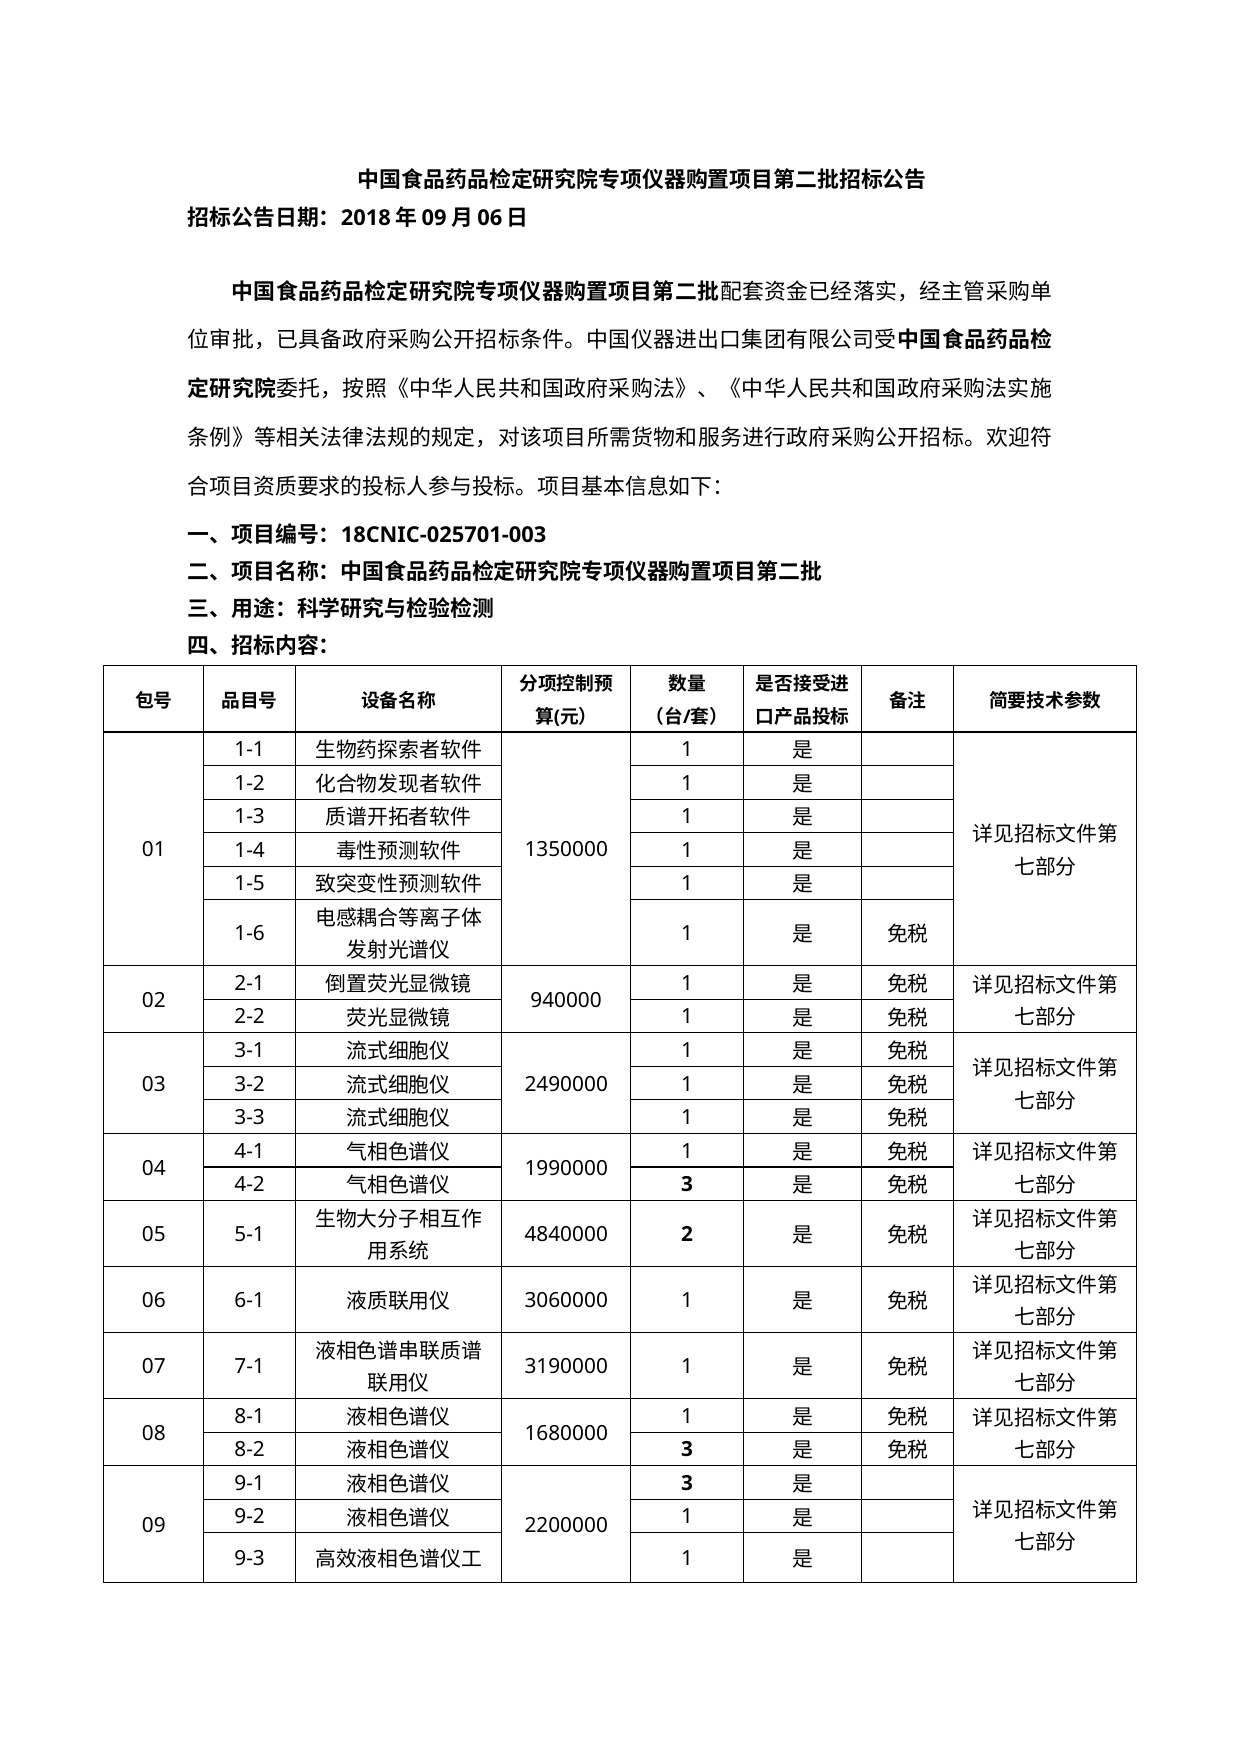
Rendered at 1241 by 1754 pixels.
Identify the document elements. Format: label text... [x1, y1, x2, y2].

table_cell 05 [104, 1201, 203, 1266]
table_header 是否接受进口产品投标 [744, 666, 861, 731]
table_cell 液相色谱仪 [296, 1399, 501, 1432]
table_cell 是 [744, 733, 861, 765]
table_cell 3 [631, 1466, 743, 1499]
table_cell 免税 [862, 1134, 953, 1166]
text 招标公告日期：2018年09月06日 [187, 199, 1053, 232]
table_cell 1 [631, 800, 743, 832]
table_cell 免税 [862, 1033, 953, 1066]
table_cell 倒置荧光显微镜 [296, 966, 501, 999]
table_cell 是 [744, 766, 861, 798]
table_cell 是 [744, 1201, 861, 1266]
table_cell 07 [104, 1333, 203, 1398]
table_cell 免税 [862, 1399, 953, 1432]
table_cell 免税 [862, 1100, 953, 1133]
table_header 备注 [862, 666, 953, 731]
table_cell 致突变性预测软件 [296, 867, 501, 899]
table_cell 1 [631, 833, 743, 866]
table_cell 液相色谱仪 [296, 1433, 501, 1465]
table_cell 免税 [862, 900, 953, 965]
table_cell 9-3 [204, 1533, 295, 1582]
table_cell 生物大分子相互作用系统 [296, 1201, 501, 1266]
table_cell 高效液相色谱仪工作站软件 [296, 1533, 501, 1582]
table_cell 详见招标文件第七部分 [954, 966, 1136, 1032]
table_cell 1-5 [204, 867, 295, 899]
table_cell 详见招标文件第七部分 [954, 1399, 1136, 1465]
table_cell 02 [104, 966, 203, 1032]
table_cell 09 [104, 1466, 203, 1582]
table_cell 流式细胞仪 [296, 1033, 501, 1066]
table_cell 免税 [862, 1201, 953, 1266]
table_header 简要技术参数 [954, 666, 1136, 731]
table_cell 7-1 [204, 1333, 295, 1398]
table_cell 液相色谱串联质谱联用仪 [296, 1333, 501, 1398]
table_cell 3190000 [502, 1333, 630, 1398]
table_cell 1 [631, 1100, 743, 1133]
table_cell 是 [744, 900, 861, 965]
table_cell 940000 [502, 966, 630, 1032]
table_cell 9-1 [204, 1466, 295, 1499]
table_cell 流式细胞仪 [296, 1100, 501, 1133]
table_cell [862, 733, 953, 765]
table_cell 01 [104, 733, 203, 965]
table_cell [862, 766, 953, 798]
table_cell 1 [631, 1500, 743, 1532]
table_cell 详见招标文件第七部分 [954, 1466, 1136, 1582]
table_cell 1 [631, 867, 743, 899]
table_cell 1 [631, 966, 743, 999]
table_cell 1350000 [502, 733, 630, 965]
table_cell 荧光显微镜 [296, 1000, 501, 1032]
text 二、项目名称：中国食品药品检定研究院专项仪器购置项目第二批 [187, 554, 1053, 586]
table_cell 生物药探索者软件 [296, 733, 501, 765]
text 中国食品药品检定研究院专项仪器购置项目第二批招标公告 [187, 162, 1053, 194]
table_cell 3 [631, 1168, 743, 1200]
table_cell 是 [744, 1433, 861, 1465]
table_cell [862, 867, 953, 899]
table_cell 1 [631, 1333, 743, 1398]
table_cell 3-3 [204, 1100, 295, 1133]
table_cell [862, 1466, 953, 1499]
table_cell 1 [631, 766, 743, 798]
table_cell 是 [744, 1067, 861, 1099]
table_cell 1 [631, 1533, 743, 1582]
table_cell 是 [744, 1033, 861, 1066]
table_cell 免税 [862, 1267, 953, 1332]
table_cell 液质联用仪 [296, 1267, 501, 1332]
table_cell 3 [631, 1433, 743, 1465]
table_cell 免税 [862, 1168, 953, 1200]
text 中国食品药品检定研究院专项仪器购置项目第二批配套资金已经落实，经主管采购单位审批，已具备政府采购公开招标条件。中国仪器进出口集团有限公司受中国食品药品检定研究院委托，按照《中华人民共和国政府采购法》、《中华人民共和国政府采购法实施条例》等相关法律法规的规定，对该项目所需货物和服务进行政府采购公开招标。欢迎符合项目资质要求的投标人参与投标。项目基本信息如下： [187, 273, 1053, 501]
table_cell 1 [631, 733, 743, 765]
table_cell 1 [631, 1399, 743, 1432]
table_cell 免税 [862, 966, 953, 999]
text 一、项目编号：18CNIC-025701-003 [187, 517, 1053, 549]
table_cell 08 [104, 1399, 203, 1465]
table_cell 04 [104, 1134, 203, 1200]
table_cell 1-4 [204, 833, 295, 866]
table_cell 详见招标文件第七部分 [954, 1033, 1136, 1133]
table_cell 2-2 [204, 1000, 295, 1032]
table_cell 液相色谱仪 [296, 1500, 501, 1532]
table_cell 是 [744, 1168, 861, 1200]
table_header 设备名称 [296, 666, 501, 731]
table_cell 8-1 [204, 1399, 295, 1432]
table_cell 1 [631, 1134, 743, 1166]
table_cell 4-2 [204, 1168, 295, 1200]
table_cell 2490000 [502, 1033, 630, 1133]
table_cell 液相色谱仪 [296, 1466, 501, 1499]
table_cell 是 [744, 800, 861, 832]
table_cell 化合物发现者软件 [296, 766, 501, 798]
table_cell 是 [744, 1399, 861, 1432]
table_cell 3-1 [204, 1033, 295, 1066]
table_cell 气相色谱仪 [296, 1134, 501, 1166]
table_cell [862, 800, 953, 832]
table_cell 1-2 [204, 766, 295, 798]
table_cell 03 [104, 1033, 203, 1133]
table_cell [862, 833, 953, 866]
table_cell 1-1 [204, 733, 295, 765]
table_cell 详见招标文件第七部分 [954, 1333, 1136, 1398]
text 四、招标内容： [187, 628, 1053, 661]
table_cell 是 [744, 1134, 861, 1166]
table_cell 免税 [862, 1433, 953, 1465]
table_cell 是 [744, 966, 861, 999]
table_cell 2200000 [502, 1466, 630, 1582]
table_cell 1-6 [204, 900, 295, 965]
table_cell 1 [631, 900, 743, 965]
table_cell 1990000 [502, 1134, 630, 1200]
table_cell 6-1 [204, 1267, 295, 1332]
table_cell 是 [744, 1267, 861, 1332]
table_cell 免税 [862, 1000, 953, 1032]
table_cell 2 [631, 1201, 743, 1266]
table_cell 8-2 [204, 1433, 295, 1465]
table_cell 是 [744, 867, 861, 899]
table_cell 是 [744, 1500, 861, 1532]
table_cell 详见招标文件第七部分 [954, 733, 1136, 965]
table_cell 质谱开拓者软件 [296, 800, 501, 832]
table_cell 详见招标文件第七部分 [954, 1201, 1136, 1266]
table_cell 气相色谱仪 [296, 1168, 501, 1200]
table_cell 是 [744, 1466, 861, 1499]
table_header 数量 （台/套） [631, 666, 743, 731]
table_cell 1 [631, 1033, 743, 1066]
table_cell 1 [631, 1000, 743, 1032]
table_cell 是 [744, 1333, 861, 1398]
table_cell 2-1 [204, 966, 295, 999]
table_header 包号 [104, 666, 203, 731]
table_cell 4840000 [502, 1201, 630, 1266]
table_cell 1680000 [502, 1399, 630, 1465]
table_cell 毒性预测软件 [296, 833, 501, 866]
table_cell [862, 1533, 953, 1582]
table_cell 是 [744, 833, 861, 866]
table_cell 1 [631, 1067, 743, 1099]
table_cell 电感耦合等离子体发射光谱仪 [296, 900, 501, 965]
table_header 分项控制预算(元） [502, 666, 630, 731]
table_cell 是 [744, 1000, 861, 1032]
table_cell 流式细胞仪 [296, 1067, 501, 1099]
table_cell 3060000 [502, 1267, 630, 1332]
table_header 品目号 [204, 666, 295, 731]
table_cell 9-2 [204, 1500, 295, 1532]
table_cell 1-3 [204, 800, 295, 832]
table_cell 1 [631, 1267, 743, 1332]
table_cell [862, 1500, 953, 1532]
text 三、用途：科学研究与检验检测 [187, 591, 1053, 623]
table_cell 3-2 [204, 1067, 295, 1099]
table_cell 是 [744, 1533, 861, 1582]
table_cell 5-1 [204, 1201, 295, 1266]
table_cell 是 [744, 1100, 861, 1133]
table_cell 06 [104, 1267, 203, 1332]
table_cell 4-1 [204, 1134, 295, 1166]
table_cell 详见招标文件第七部分 [954, 1134, 1136, 1200]
table_cell 详见招标文件第七部分 [954, 1267, 1136, 1332]
table_cell 免税 [862, 1067, 953, 1099]
table_cell 免税 [862, 1333, 953, 1398]
